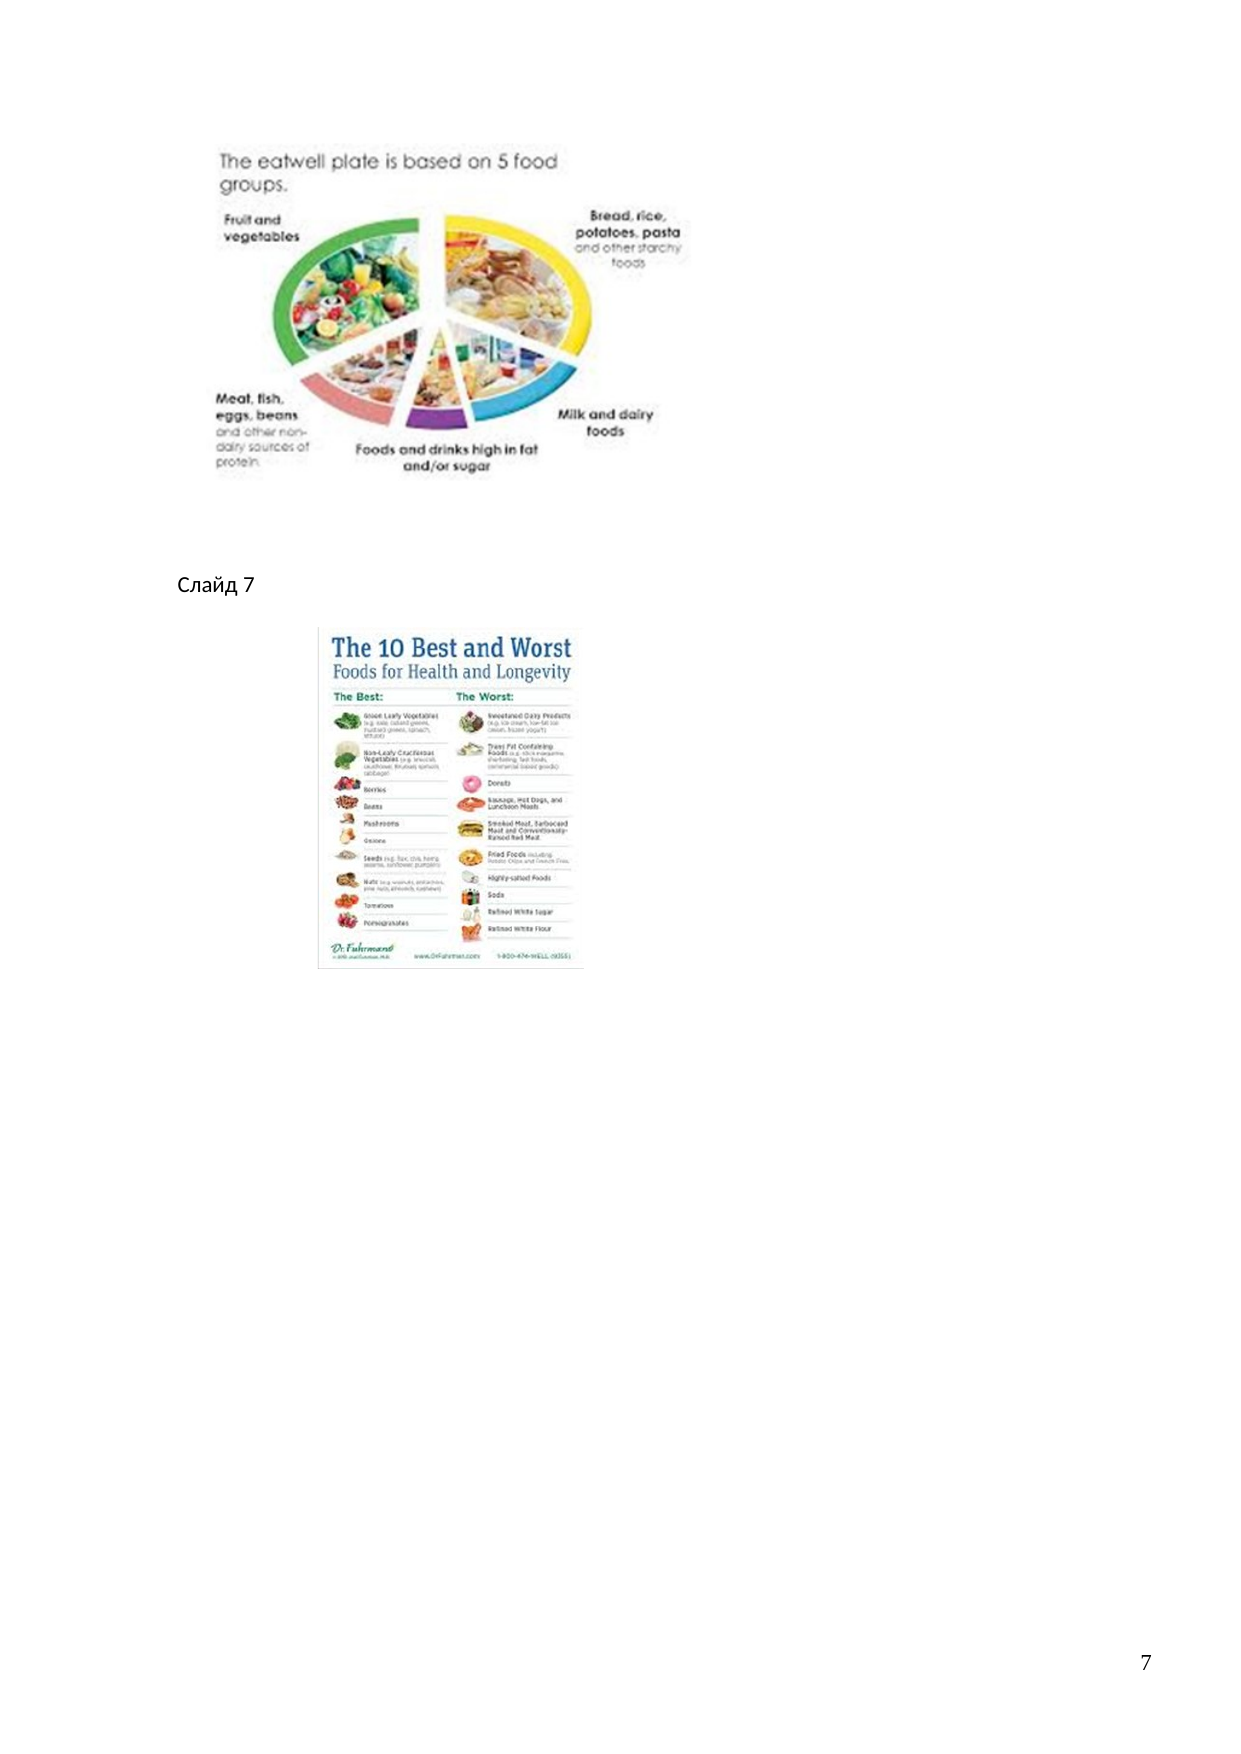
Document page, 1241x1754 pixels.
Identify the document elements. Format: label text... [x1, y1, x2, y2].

picture [317, 627, 584, 969]
text Слайд 7 [177, 570, 1165, 598]
picture [206, 143, 692, 481]
